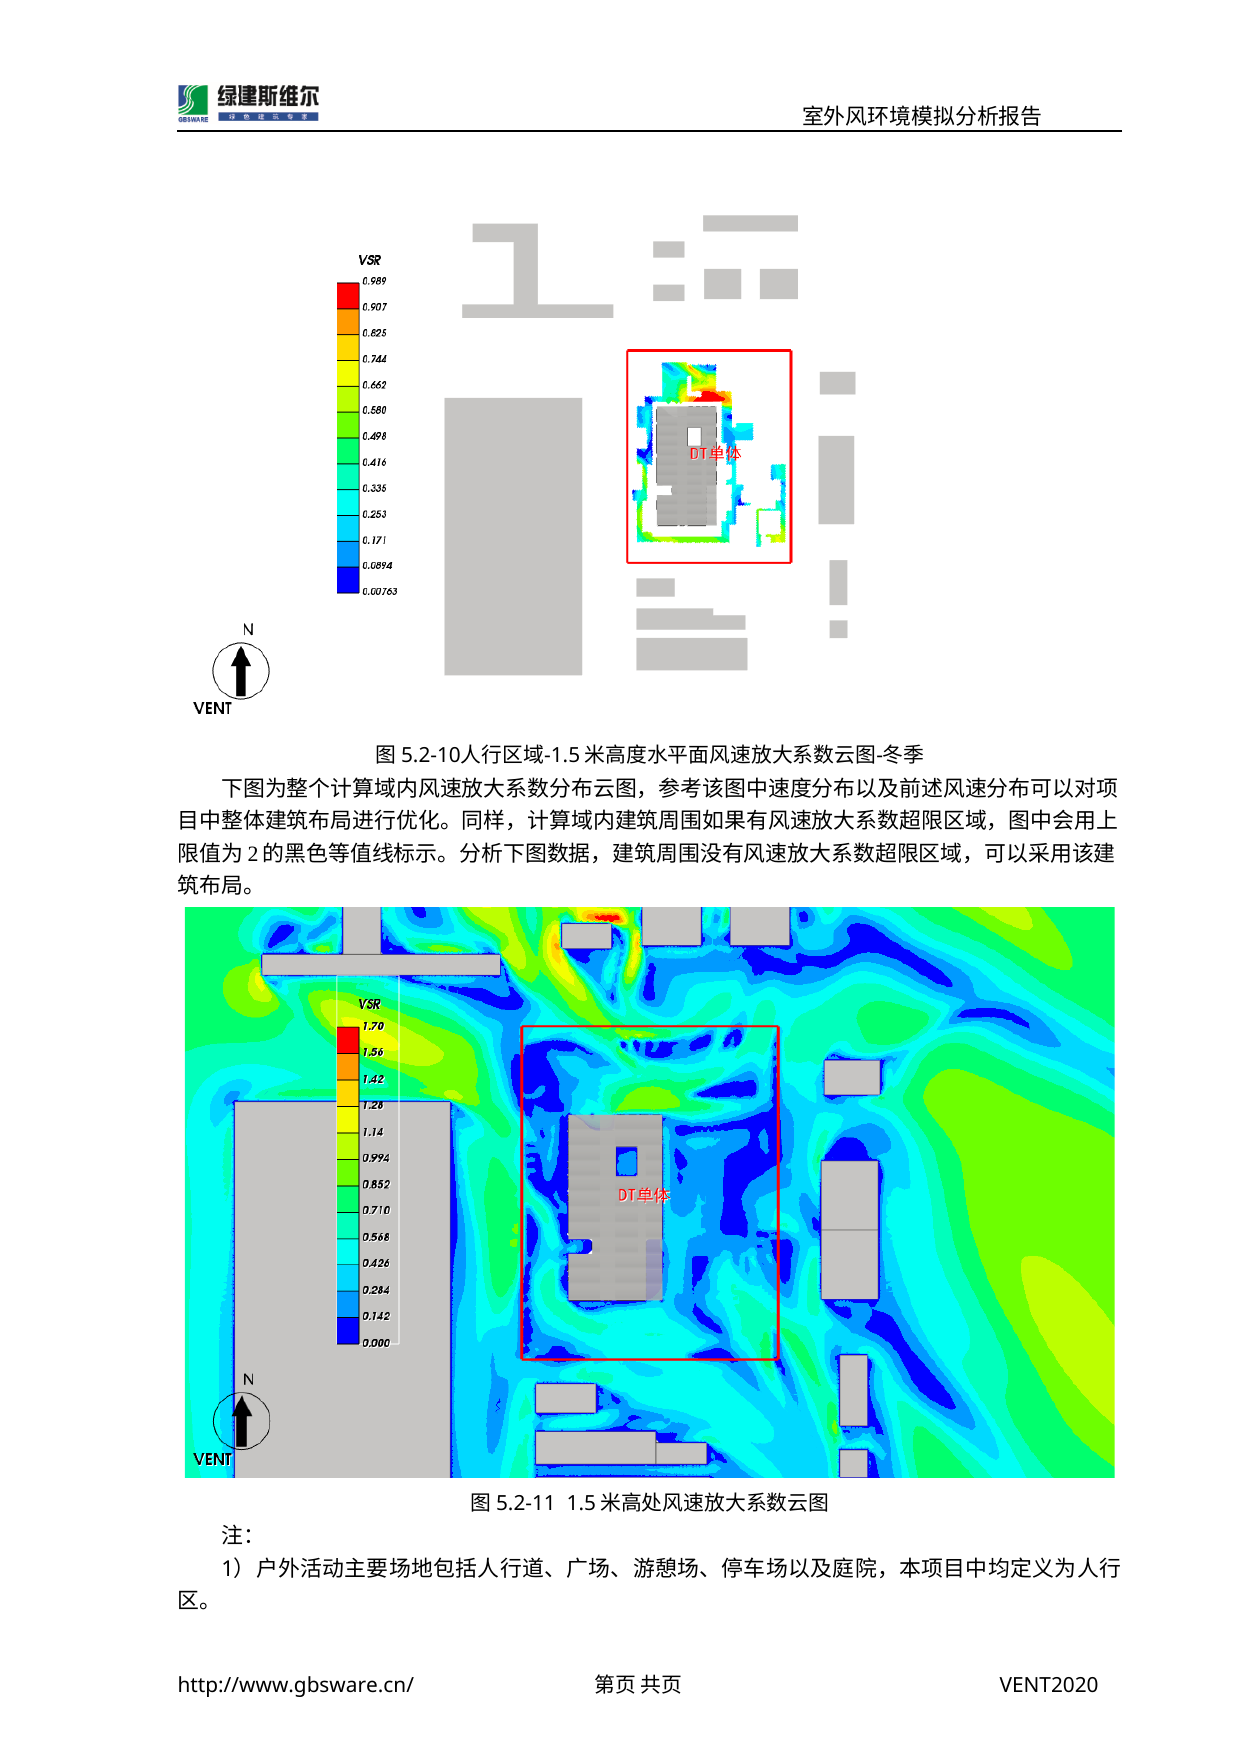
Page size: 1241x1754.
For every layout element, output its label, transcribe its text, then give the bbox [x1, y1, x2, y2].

picture [184, 163, 1115, 727]
text 1）户外活动主要场地包括人行道、广场、游憩场、停车场以及庭院，本项目中均定义为人行区。 [177, 1550, 1122, 1615]
text 注： [177, 1518, 1122, 1550]
picture [184, 907, 1115, 1478]
text 下图为整个计算域内风速放大系数分布云图，参考该图中速度分布以及前述风速分布可以对项目中整体建筑布局进行优化。同样，计算域内建筑周围如果有风速放大系数超限区域，图中会用上限值为2的黑色等值线标示。分析下图数据，建筑周围没有风速放大系数超限区域，可以采用该建筑布局。 [177, 770, 1122, 900]
picture [177, 82, 320, 124]
